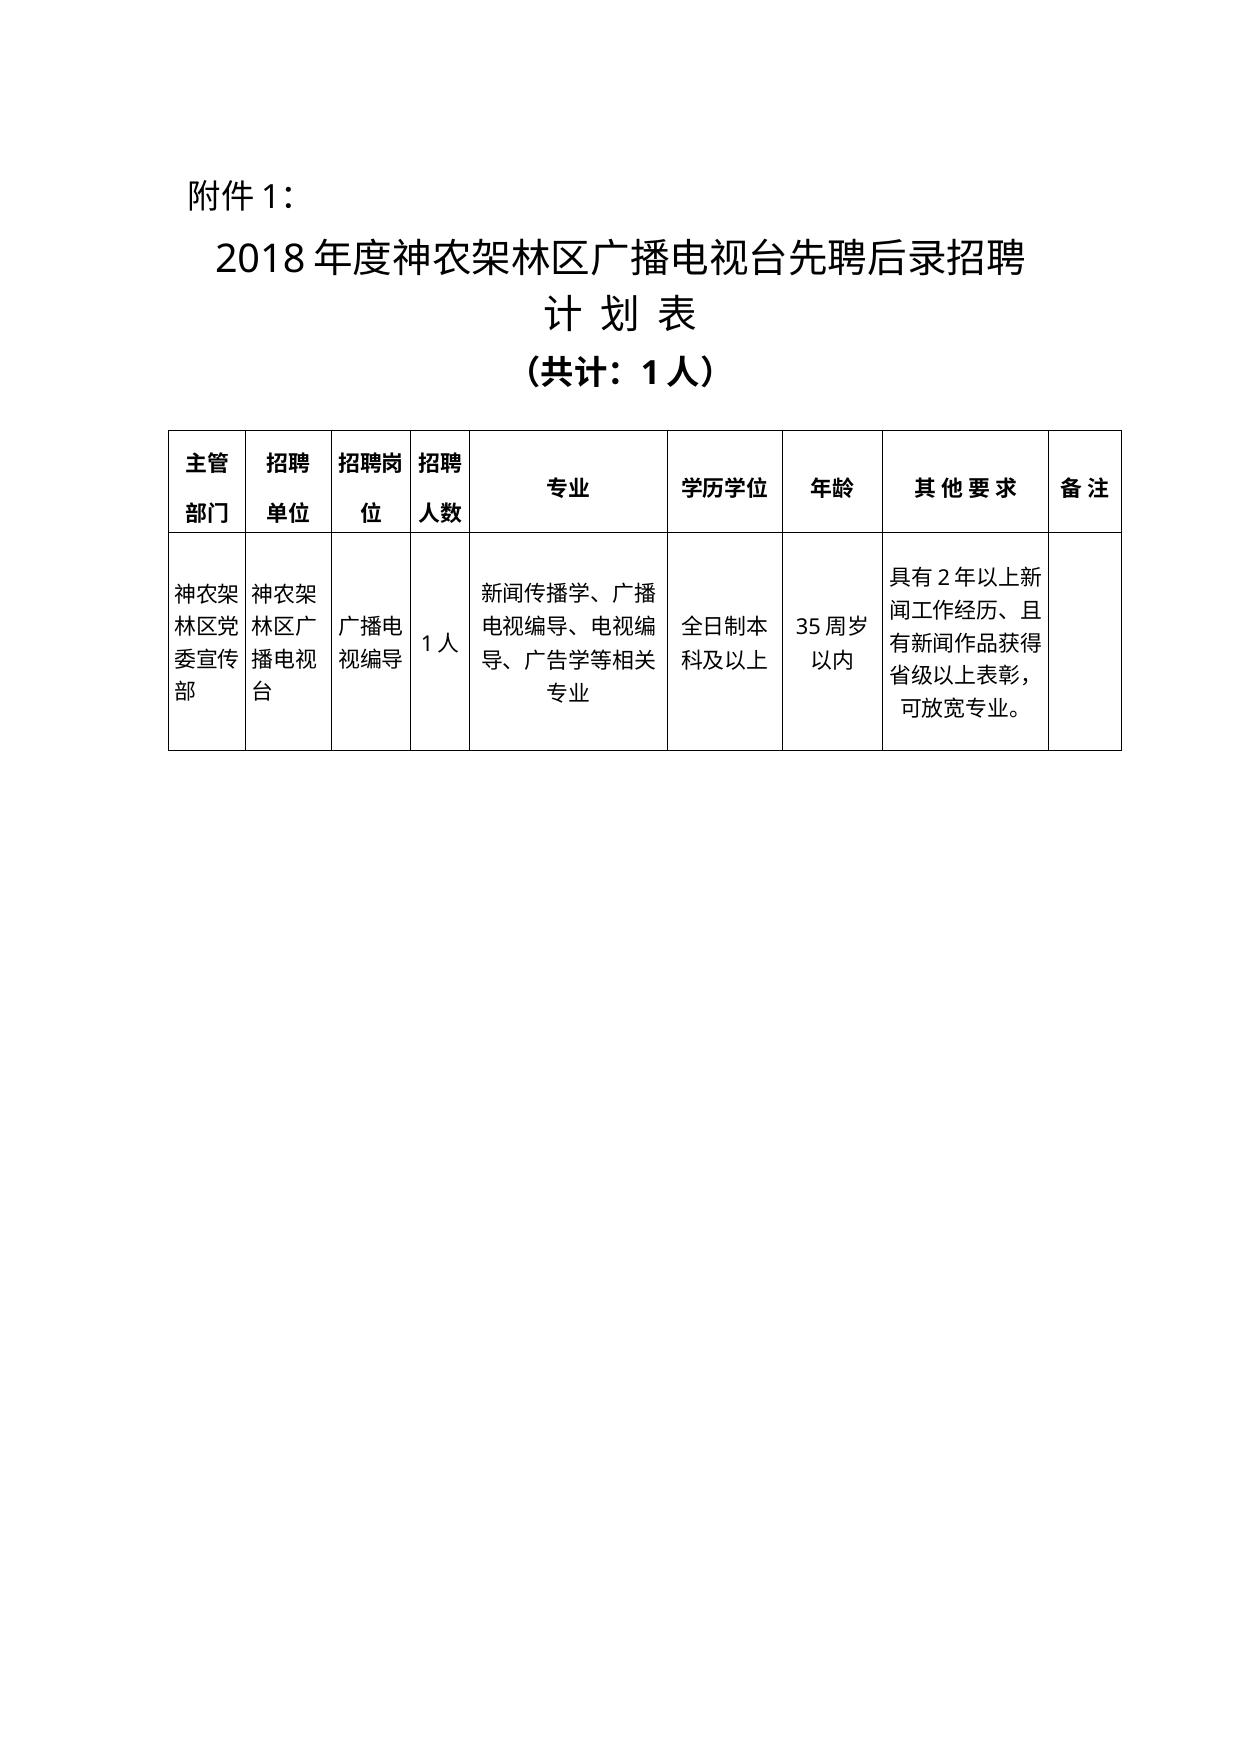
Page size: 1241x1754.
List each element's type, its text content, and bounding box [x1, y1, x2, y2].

table_cell 神农架林区党委宣传部 [169, 533, 245, 750]
table_cell 全日制本科及以上 [668, 533, 782, 750]
table_header 年龄 [783, 431, 882, 532]
text 2018年度神农架林区广播电视台先聘后录招聘 [187, 227, 1053, 283]
table_cell 新闻传播学、广播电视编导、电视编导、广告学等相关专业 [470, 533, 667, 750]
table_header 招聘 单位 [246, 431, 331, 532]
table_cell [1049, 533, 1121, 750]
table_cell 广播电视编导 [332, 533, 410, 750]
text （共计：1人） [187, 339, 1053, 396]
table_cell 神农架林区广播电视台 [246, 533, 331, 750]
table_cell 1人 [411, 533, 469, 750]
text 附件1： [187, 162, 1053, 227]
table_header 主管 部门 [169, 431, 245, 532]
table_header 专业 [470, 431, 667, 532]
table_cell 具有2年以上新闻工作经历、且有新闻作品获得省级以上表彰，可放宽专业。 [883, 533, 1048, 750]
table_cell 35周岁以内 [783, 533, 882, 750]
table_header 学历学位 [668, 431, 782, 532]
table_header 其 他 要 求 [883, 431, 1048, 532]
table_header 招聘岗位 [332, 431, 410, 532]
table_header 备 注 [1049, 431, 1121, 532]
table_header 招聘人数 [411, 431, 469, 532]
text 计 划 表 [187, 283, 1053, 339]
